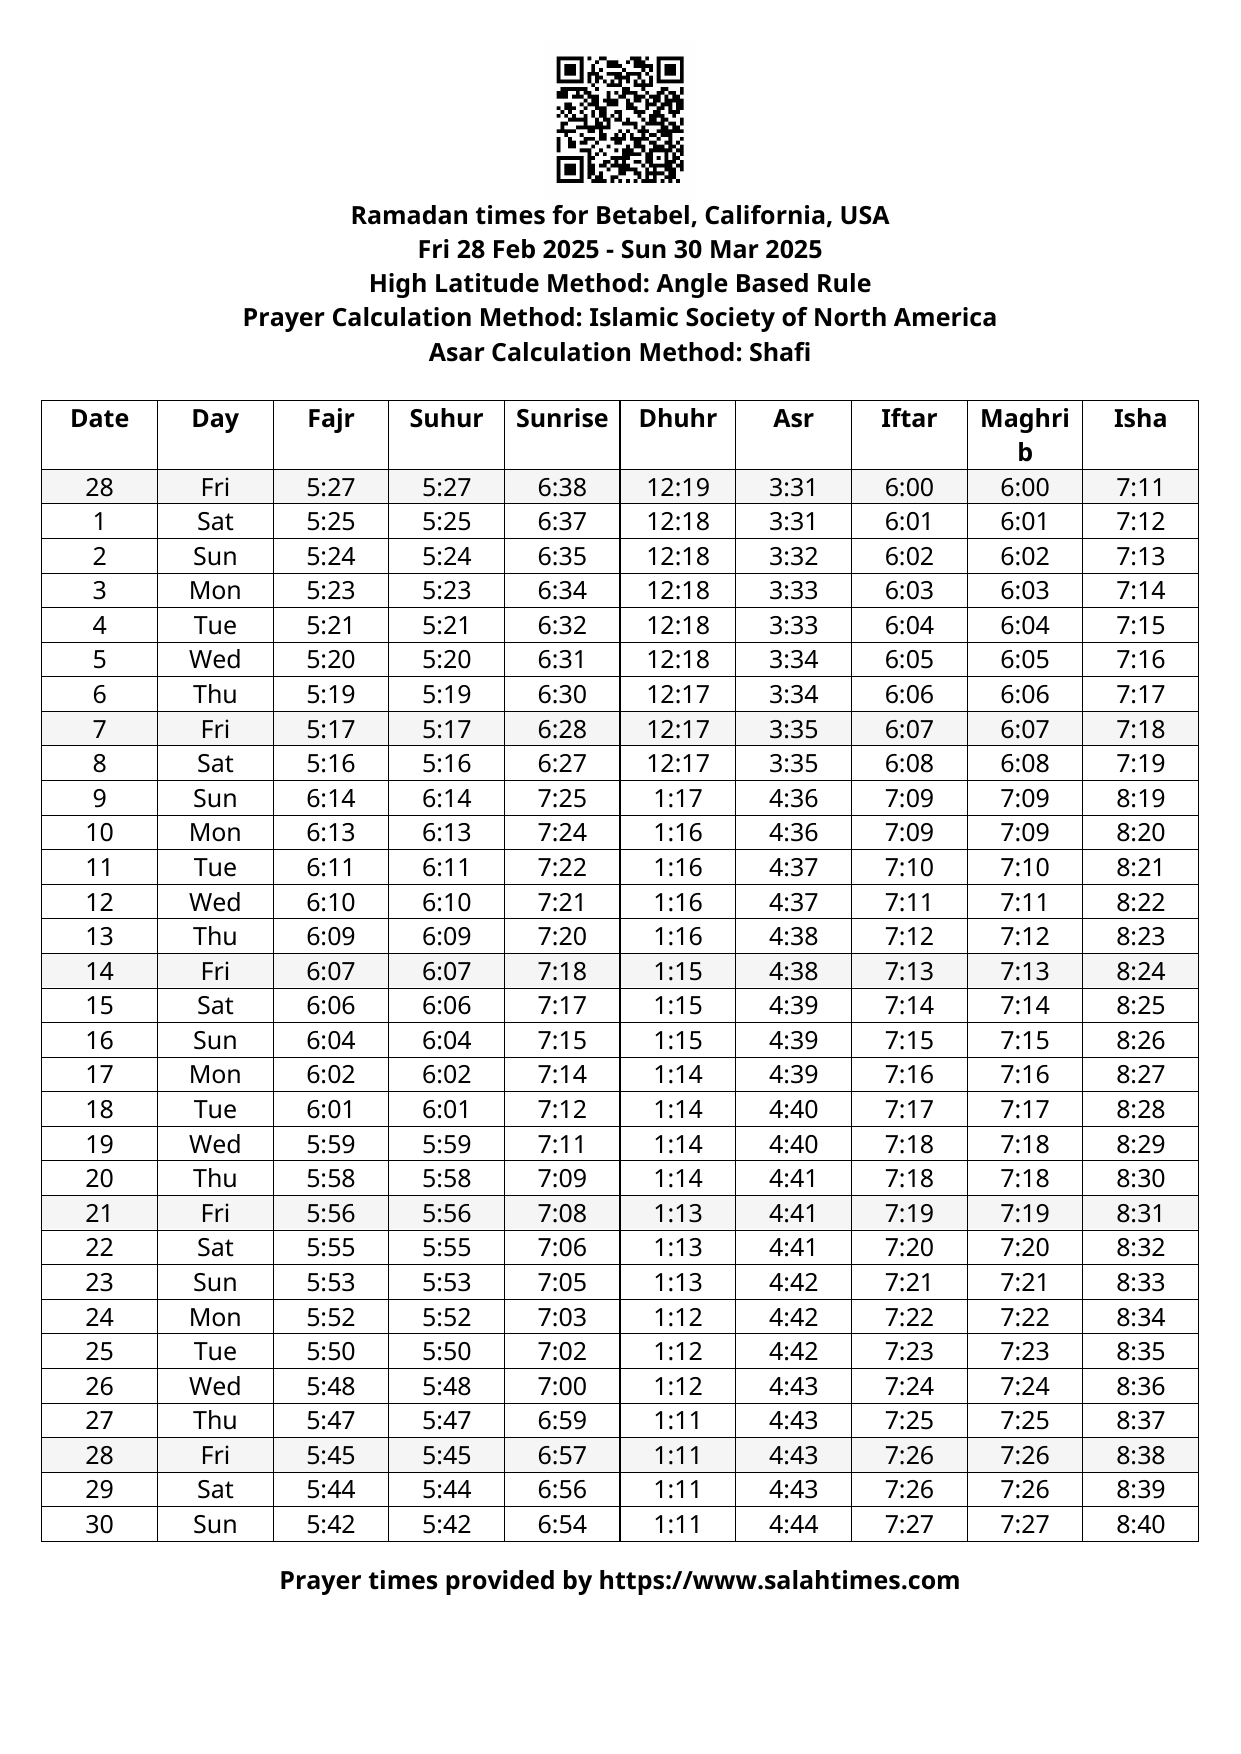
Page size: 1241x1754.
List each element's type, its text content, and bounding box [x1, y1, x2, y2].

table_cell Fri [158, 712, 273, 745]
table_cell 22 [42, 1231, 157, 1264]
table_cell 7:20 [968, 1231, 1082, 1264]
table_cell 6:09 [389, 919, 504, 953]
table_cell 1:11 [621, 1507, 735, 1541]
table_cell Sat [158, 1473, 273, 1506]
table_cell 5:47 [274, 1404, 388, 1437]
table_cell 4:41 [736, 1161, 851, 1195]
table_cell 1:14 [621, 1127, 735, 1160]
table_cell 5:27 [389, 470, 504, 503]
table_cell Wed [158, 1369, 273, 1402]
table_cell 7:26 [852, 1438, 967, 1472]
table_cell 8:32 [1083, 1231, 1198, 1264]
table_cell 17 [42, 1058, 157, 1091]
table_cell 5:16 [389, 746, 504, 780]
table_cell 6 [42, 677, 157, 711]
table_cell 7:15 [852, 1023, 967, 1057]
table_cell 7:09 [852, 781, 967, 814]
table_cell 7:27 [852, 1507, 967, 1541]
table_cell 7:02 [505, 1334, 619, 1368]
table_cell 7:14 [505, 1058, 619, 1091]
table_cell 7:22 [968, 1300, 1082, 1333]
table_cell 8:24 [1083, 954, 1198, 987]
table_cell 6:10 [389, 885, 504, 918]
table_cell Tue [158, 850, 273, 884]
table_cell 3:34 [736, 643, 851, 676]
table_cell Thu [158, 1161, 273, 1195]
table_cell Fri [158, 954, 273, 987]
table_cell 5:50 [389, 1334, 504, 1368]
table_cell 4:40 [736, 1092, 851, 1126]
table_cell 4:39 [736, 989, 851, 1022]
table_cell 4:44 [736, 1507, 851, 1541]
table_cell 20 [42, 1161, 157, 1195]
table_cell 7:17 [1083, 677, 1198, 711]
table_cell 8:39 [1083, 1473, 1198, 1506]
table_cell 5:47 [389, 1404, 504, 1437]
table_cell 4:37 [736, 885, 851, 918]
table_cell 5:24 [389, 539, 504, 572]
table_cell 6:57 [505, 1438, 619, 1472]
table_cell Mon [158, 574, 273, 607]
table_cell 3:31 [736, 470, 851, 503]
table_header Fajr [274, 401, 388, 469]
table_header Isha [1083, 401, 1198, 469]
table_cell 19 [42, 1127, 157, 1160]
table_cell 7:10 [852, 850, 967, 884]
table_cell 5:24 [274, 539, 388, 572]
table_cell Thu [158, 677, 273, 711]
table_cell 5:27 [274, 470, 388, 503]
table_cell 8:27 [1083, 1058, 1198, 1091]
table_cell Sat [158, 1231, 273, 1264]
table_cell 8:38 [1083, 1438, 1198, 1472]
table_cell 6:06 [852, 677, 967, 711]
table_cell 7:26 [852, 1473, 967, 1506]
table_cell 7:16 [968, 1058, 1082, 1091]
table_cell Thu [158, 919, 273, 953]
table_cell 5:50 [274, 1334, 388, 1368]
table_cell 12:17 [621, 712, 735, 745]
table_cell 1:13 [621, 1265, 735, 1299]
table_cell 1:14 [621, 1058, 735, 1091]
table_cell 1:15 [621, 954, 735, 987]
table_cell 8:37 [1083, 1404, 1198, 1437]
table_cell 1:12 [621, 1369, 735, 1402]
table_cell 5:56 [389, 1196, 504, 1229]
table_cell 7:17 [852, 1092, 967, 1126]
table_cell 8:33 [1083, 1265, 1198, 1299]
table_cell 8:26 [1083, 1023, 1198, 1057]
table_cell 6:09 [274, 919, 388, 953]
table_cell 4 [42, 608, 157, 642]
table_cell 5:44 [389, 1473, 504, 1506]
table_cell 4:41 [736, 1231, 851, 1264]
table_cell 5:44 [274, 1473, 388, 1506]
table_cell Tue [158, 608, 273, 642]
table_cell Wed [158, 643, 273, 676]
table_cell 15 [42, 989, 157, 1022]
table_cell 7:12 [852, 919, 967, 953]
table_cell 4:36 [736, 816, 851, 849]
table_cell 6:04 [852, 608, 967, 642]
table_cell 4:43 [736, 1438, 851, 1472]
table_cell 6:04 [389, 1023, 504, 1057]
table_cell 8 [42, 746, 157, 780]
table_cell 5:45 [389, 1438, 504, 1472]
table_cell 7:21 [505, 885, 619, 918]
table_cell 7:09 [968, 781, 1082, 814]
table_cell 3:31 [736, 504, 851, 538]
table_cell 7:14 [968, 989, 1082, 1022]
table_cell 3:35 [736, 712, 851, 745]
table_cell 5:17 [389, 712, 504, 745]
table_cell 5:52 [389, 1300, 504, 1333]
table_cell 6:13 [274, 816, 388, 849]
table_cell 4:39 [736, 1058, 851, 1091]
table_cell 6:07 [968, 712, 1082, 745]
table_cell 12:18 [621, 539, 735, 572]
table_cell 8:40 [1083, 1507, 1198, 1541]
table_cell 7:19 [1083, 746, 1198, 780]
table_cell 7:05 [505, 1265, 619, 1299]
table_cell 7:13 [852, 954, 967, 987]
text Fri 28 Feb 2025 - Sun 30 Mar 2025 [42, 232, 1198, 266]
table_cell 5:25 [274, 504, 388, 538]
table_cell 1:16 [621, 850, 735, 884]
table_cell 7:23 [852, 1334, 967, 1368]
table_cell 6:04 [274, 1023, 388, 1057]
table_cell 8:23 [1083, 919, 1198, 953]
table_cell 6:30 [505, 677, 619, 711]
table_cell 9 [42, 781, 157, 814]
table_cell 5:53 [389, 1265, 504, 1299]
table_cell 6:05 [852, 643, 967, 676]
table_cell 1:13 [621, 1196, 735, 1229]
table_cell 28 [42, 1438, 157, 1472]
table_cell 4:37 [736, 850, 851, 884]
table_header Asr [736, 401, 851, 469]
table_header Iftar [852, 401, 967, 469]
table_cell 6:38 [505, 470, 619, 503]
table_cell Sat [158, 989, 273, 1022]
table_cell 7:12 [505, 1092, 619, 1126]
table_cell 7:20 [852, 1231, 967, 1264]
table_cell 4:40 [736, 1127, 851, 1160]
table_cell 8:29 [1083, 1127, 1198, 1160]
table_cell 7:00 [505, 1369, 619, 1402]
text Asar Calculation Method: Shafi [42, 334, 1198, 368]
table_cell 4:36 [736, 781, 851, 814]
table_cell 7:25 [968, 1404, 1082, 1437]
table_cell 4:43 [736, 1473, 851, 1506]
table_cell 3:32 [736, 539, 851, 572]
table_cell 1:15 [621, 1023, 735, 1057]
table_cell 13 [42, 919, 157, 953]
table_cell 7:15 [968, 1023, 1082, 1057]
table_cell 7:18 [968, 1161, 1082, 1195]
table_cell 7:20 [505, 919, 619, 953]
table_cell 5:52 [274, 1300, 388, 1333]
table_header Day [158, 401, 273, 469]
table_cell 8:25 [1083, 989, 1198, 1022]
table_cell 5:19 [274, 677, 388, 711]
text Prayer Calculation Method: Islamic Society of North America [42, 300, 1198, 334]
table_cell 30 [42, 1507, 157, 1541]
table_cell 1:12 [621, 1334, 735, 1368]
table_cell 6:06 [274, 989, 388, 1022]
table_cell 5:21 [274, 608, 388, 642]
table_cell 29 [42, 1473, 157, 1506]
table_cell 4:41 [736, 1196, 851, 1229]
table_cell 7:25 [852, 1404, 967, 1437]
table_cell 6:01 [968, 504, 1082, 538]
table_cell 6:10 [274, 885, 388, 918]
table_cell 7:24 [505, 816, 619, 849]
table_cell 8:34 [1083, 1300, 1198, 1333]
table_cell 6:59 [505, 1404, 619, 1437]
table_cell 7:18 [1083, 712, 1198, 745]
table_cell 7:21 [852, 1265, 967, 1299]
table_cell 7:21 [968, 1265, 1082, 1299]
table_cell 7:22 [852, 1300, 967, 1333]
table_cell 28 [42, 470, 157, 503]
table_cell Fri [158, 1196, 273, 1229]
table_cell 6:01 [274, 1092, 388, 1126]
table_cell 7 [42, 712, 157, 745]
table_cell 7:19 [968, 1196, 1082, 1229]
table_cell Sat [158, 746, 273, 780]
table_cell 7:24 [968, 1369, 1082, 1402]
table_cell 25 [42, 1334, 157, 1368]
table_cell 4:43 [736, 1369, 851, 1402]
table_cell Fri [158, 1438, 273, 1472]
table_header Date [42, 401, 157, 469]
table_cell 6:00 [968, 470, 1082, 503]
table_cell 7:17 [968, 1092, 1082, 1126]
table_cell 8:30 [1083, 1161, 1198, 1195]
table_cell Thu [158, 1404, 273, 1437]
table_cell Fri [158, 470, 273, 503]
table_cell 4:42 [736, 1265, 851, 1299]
table_cell 6:28 [505, 712, 619, 745]
table_cell Sun [158, 1507, 273, 1541]
table_cell Mon [158, 1058, 273, 1091]
text High Latitude Method: Angle Based Rule [42, 266, 1198, 300]
table_cell 8:22 [1083, 885, 1198, 918]
table_cell 1:13 [621, 1231, 735, 1264]
table_cell 7:12 [1083, 504, 1198, 538]
table_cell 5:23 [389, 574, 504, 607]
table_cell 6:07 [274, 954, 388, 987]
table_cell Sun [158, 1265, 273, 1299]
table_cell 6:11 [389, 850, 504, 884]
table_cell 6:32 [505, 608, 619, 642]
table_cell 6:03 [968, 574, 1082, 607]
table_cell 1:11 [621, 1473, 735, 1506]
table_cell 5:20 [389, 643, 504, 676]
table_cell 5:58 [274, 1161, 388, 1195]
table_cell 6:04 [968, 608, 1082, 642]
table_cell 4:39 [736, 1023, 851, 1057]
table_cell Sat [158, 504, 273, 538]
table_cell 7:11 [505, 1127, 619, 1160]
table_cell Sun [158, 781, 273, 814]
table_cell 6:02 [274, 1058, 388, 1091]
table_cell 26 [42, 1369, 157, 1402]
table_cell 7:17 [505, 989, 619, 1022]
table_cell 5:19 [389, 677, 504, 711]
table_cell 6:00 [852, 470, 967, 503]
table_cell 7:09 [852, 816, 967, 849]
table_cell 5:55 [274, 1231, 388, 1264]
table_cell 1:14 [621, 1092, 735, 1126]
table_cell 1:15 [621, 989, 735, 1022]
table_cell 7:15 [505, 1023, 619, 1057]
picture [542, 41, 699, 198]
table_cell Tue [158, 1334, 273, 1368]
table_cell 8:31 [1083, 1196, 1198, 1229]
table_cell 7:27 [968, 1507, 1082, 1541]
table_cell Mon [158, 816, 273, 849]
table_cell 6:02 [968, 539, 1082, 572]
table_cell 7:18 [852, 1161, 967, 1195]
table_cell 6:35 [505, 539, 619, 572]
table_cell 1:11 [621, 1404, 735, 1437]
table_cell 7:09 [505, 1161, 619, 1195]
table_cell 4:43 [736, 1404, 851, 1437]
table_cell 6:02 [389, 1058, 504, 1091]
table_cell 6:54 [505, 1507, 619, 1541]
table_cell 7:23 [968, 1334, 1082, 1368]
table_cell Wed [158, 885, 273, 918]
table_cell 6:06 [389, 989, 504, 1022]
table_cell 4:42 [736, 1300, 851, 1333]
table_cell 5:23 [274, 574, 388, 607]
table_cell 5:42 [274, 1507, 388, 1541]
table_cell 7:16 [852, 1058, 967, 1091]
table_cell 6:07 [389, 954, 504, 987]
table_cell 6:14 [274, 781, 388, 814]
table_cell 12:18 [621, 504, 735, 538]
table_cell 27 [42, 1404, 157, 1437]
table_cell 8:21 [1083, 850, 1198, 884]
table_cell 4:38 [736, 954, 851, 987]
table_header Suhur [389, 401, 504, 469]
table_cell 3:33 [736, 574, 851, 607]
table_cell 1:14 [621, 1161, 735, 1195]
table_cell 7:18 [852, 1127, 967, 1160]
table_cell 7:15 [1083, 608, 1198, 642]
table_cell 6:08 [852, 746, 967, 780]
table_cell 5:48 [389, 1369, 504, 1402]
table_cell 5:55 [389, 1231, 504, 1264]
table_cell 7:18 [505, 954, 619, 987]
table_cell 6:02 [852, 539, 967, 572]
table_cell 6:03 [852, 574, 967, 607]
table_cell 2 [42, 539, 157, 572]
table_cell 12:18 [621, 574, 735, 607]
table_cell 5:53 [274, 1265, 388, 1299]
table_cell 1:11 [621, 1438, 735, 1472]
table_cell 21 [42, 1196, 157, 1229]
table_cell 1:17 [621, 781, 735, 814]
table_cell 7:13 [1083, 539, 1198, 572]
table_header Dhuhr [621, 401, 735, 469]
table_cell 5:45 [274, 1438, 388, 1472]
table_cell 6:05 [968, 643, 1082, 676]
table_cell 8:35 [1083, 1334, 1198, 1368]
table_cell 5:59 [389, 1127, 504, 1160]
table_cell 10 [42, 816, 157, 849]
table_cell 5:48 [274, 1369, 388, 1402]
table_cell 7:16 [1083, 643, 1198, 676]
table_cell 6:08 [968, 746, 1082, 780]
table_cell 5:56 [274, 1196, 388, 1229]
table_cell 6:14 [389, 781, 504, 814]
table_cell Tue [158, 1092, 273, 1126]
table_cell 7:14 [852, 989, 967, 1022]
table_cell 7:24 [852, 1369, 967, 1402]
table_cell 6:34 [505, 574, 619, 607]
table_cell 12:18 [621, 608, 735, 642]
table_cell Mon [158, 1300, 273, 1333]
table_cell 12:17 [621, 677, 735, 711]
table_cell 6:01 [852, 504, 967, 538]
table_cell 8:20 [1083, 816, 1198, 849]
table_cell 8:36 [1083, 1369, 1198, 1402]
table_cell 7:11 [1083, 470, 1198, 503]
table_cell 6:11 [274, 850, 388, 884]
table_cell 1:16 [621, 919, 735, 953]
text Prayer times provided by https://www.salahtimes.com [42, 1563, 1198, 1597]
table_cell 6:06 [968, 677, 1082, 711]
table_cell 5:42 [389, 1507, 504, 1541]
table_cell 5:20 [274, 643, 388, 676]
text Ramadan times for Betabel, California, USA [42, 198, 1198, 232]
table_cell 1:16 [621, 885, 735, 918]
table_cell 18 [42, 1092, 157, 1126]
table_cell 7:18 [968, 1127, 1082, 1160]
table_cell 7:10 [968, 850, 1082, 884]
table_cell 12 [42, 885, 157, 918]
table_header Sunrise [505, 401, 619, 469]
table_cell 7:08 [505, 1196, 619, 1229]
table_cell 23 [42, 1265, 157, 1299]
table_cell 6:31 [505, 643, 619, 676]
table_cell 1:16 [621, 816, 735, 849]
table_cell 6:56 [505, 1473, 619, 1506]
table_cell 11 [42, 850, 157, 884]
table_cell Sun [158, 1023, 273, 1057]
table_cell 6:07 [852, 712, 967, 745]
table_cell 3 [42, 574, 157, 607]
table_cell 7:06 [505, 1231, 619, 1264]
table_cell 5:21 [389, 608, 504, 642]
table_cell 8:19 [1083, 781, 1198, 814]
table_cell 5 [42, 643, 157, 676]
table_cell 7:11 [852, 885, 967, 918]
table_cell 7:12 [968, 919, 1082, 953]
table_cell 7:14 [1083, 574, 1198, 607]
table_cell 7:03 [505, 1300, 619, 1333]
table_cell 4:38 [736, 919, 851, 953]
table_cell 12:19 [621, 470, 735, 503]
table_cell 5:25 [389, 504, 504, 538]
table_cell 7:11 [968, 885, 1082, 918]
table_cell 8:28 [1083, 1092, 1198, 1126]
table_cell 7:22 [505, 850, 619, 884]
table_cell 6:37 [505, 504, 619, 538]
table_cell 7:26 [968, 1438, 1082, 1472]
table_cell 3:35 [736, 746, 851, 780]
table_cell 1:12 [621, 1300, 735, 1333]
table_cell 7:25 [505, 781, 619, 814]
table_cell 3:34 [736, 677, 851, 711]
table_cell 7:26 [968, 1473, 1082, 1506]
table_cell 5:17 [274, 712, 388, 745]
table_cell 24 [42, 1300, 157, 1333]
table_cell 16 [42, 1023, 157, 1057]
table_cell 5:16 [274, 746, 388, 780]
table_cell 7:13 [968, 954, 1082, 987]
table_cell 5:58 [389, 1161, 504, 1195]
table_cell 12:17 [621, 746, 735, 780]
table_cell Wed [158, 1127, 273, 1160]
table_cell 12:18 [621, 643, 735, 676]
table_cell 7:09 [968, 816, 1082, 849]
table_cell 1 [42, 504, 157, 538]
table_cell 4:42 [736, 1334, 851, 1368]
table_cell 6:13 [389, 816, 504, 849]
table_cell 5:59 [274, 1127, 388, 1160]
table_cell 7:19 [852, 1196, 967, 1229]
table_cell 6:01 [389, 1092, 504, 1126]
table_cell 6:27 [505, 746, 619, 780]
table_header Maghrib [968, 401, 1082, 469]
table_cell 3:33 [736, 608, 851, 642]
table_cell Sun [158, 539, 273, 572]
table_cell 14 [42, 954, 157, 987]
